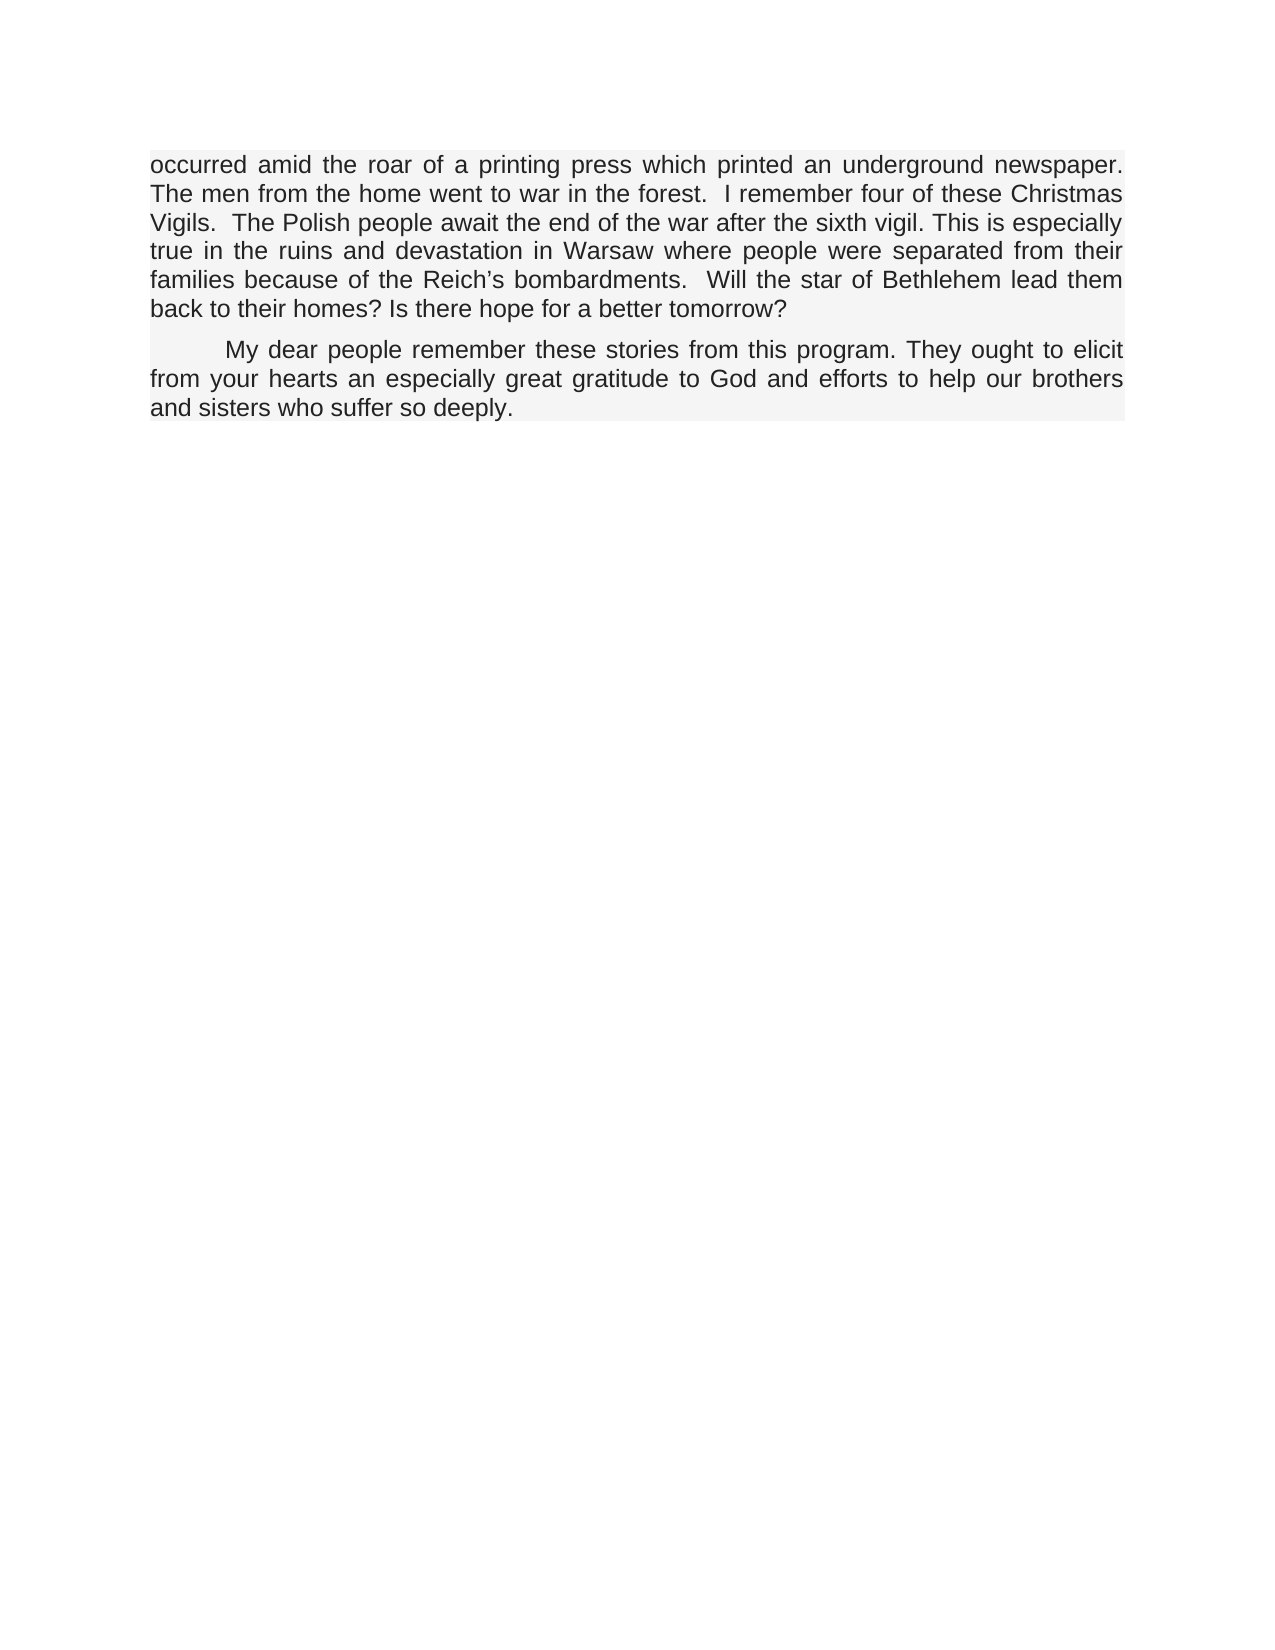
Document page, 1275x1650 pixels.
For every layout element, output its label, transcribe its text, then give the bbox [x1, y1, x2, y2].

text My dear people remember these stories from this program. They ought to elicit from your hearts an especially great gratitude to God and efforts to help our brothers and sisters who suffer so deeply. [150, 335, 1125, 421]
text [150, 150, 1125, 322]
